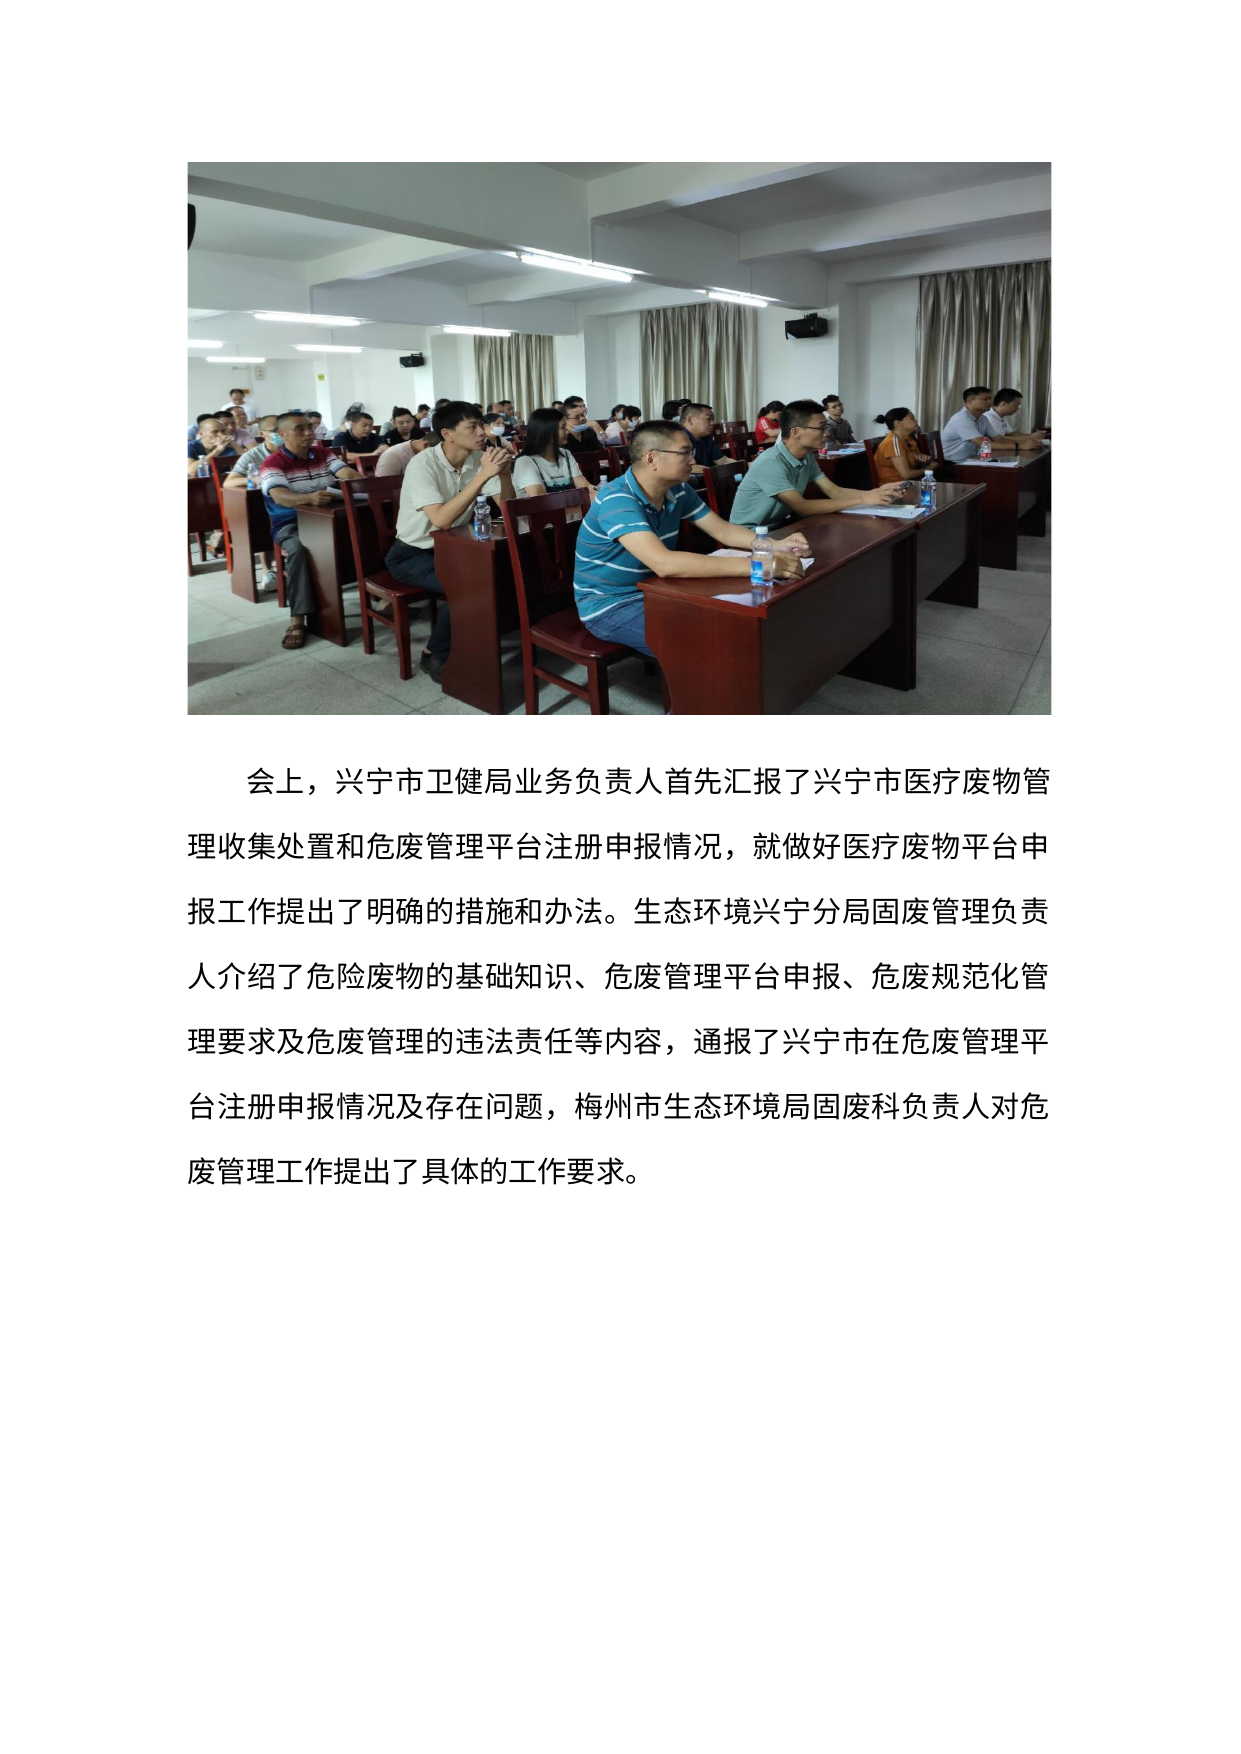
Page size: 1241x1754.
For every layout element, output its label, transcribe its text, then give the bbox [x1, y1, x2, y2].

picture [187, 162, 1052, 715]
text 会上，兴宁市卫健局业务负责人首先汇报了兴宁市医疗废物管理收集处置和危废管理平台注册申报情况，就做好医疗废物平台申报工作提出了明确的措施和办法。生态环境兴宁分局固废管理负责人介绍了危险废物的基础知识、危废管理平台申报、危废规范化管理要求及危废管理的违法责任等内容，通报了兴宁市在危废管理平台注册申报情况及存在问题，梅州市生态环境局固废科负责人对危废管理工作提出了具体的工作要求。 [187, 747, 1053, 1202]
